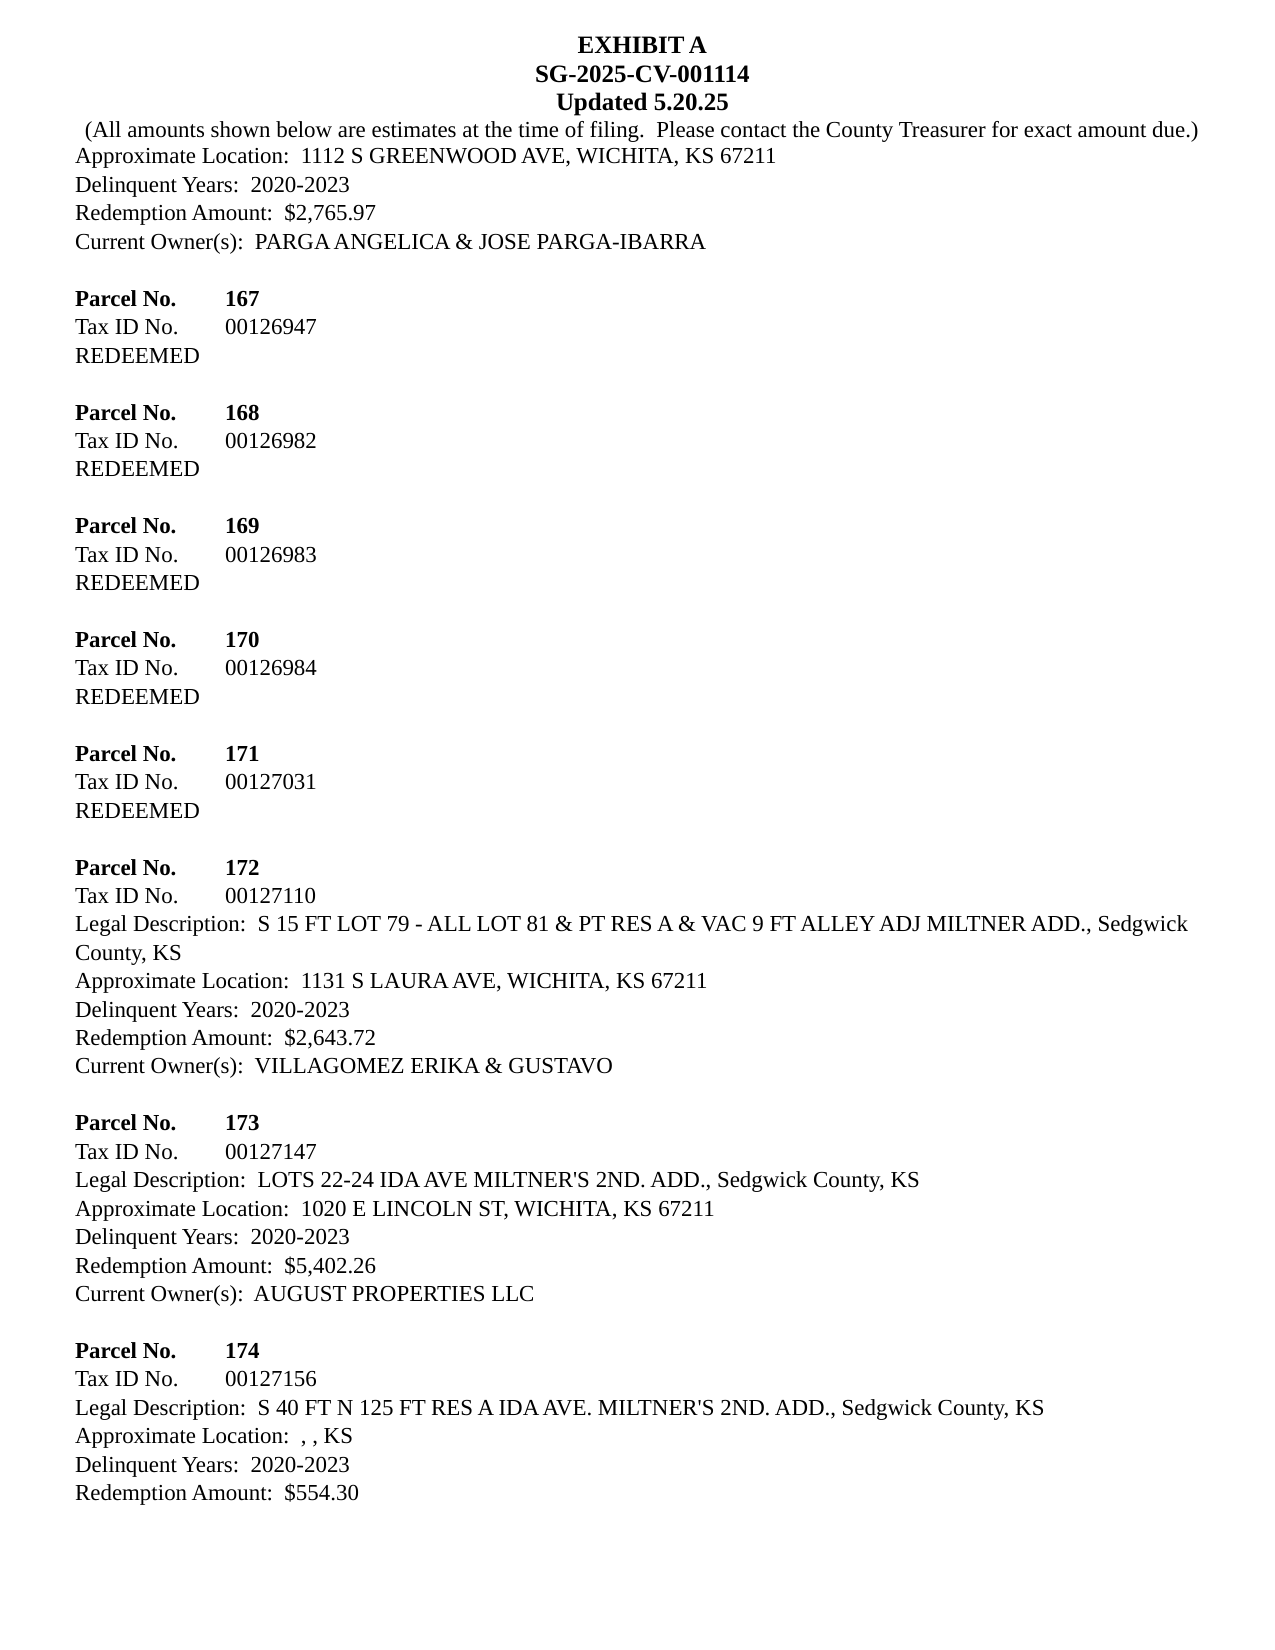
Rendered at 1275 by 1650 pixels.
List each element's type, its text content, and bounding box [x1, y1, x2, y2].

text Approximate Location: 1112 S GREENWOOD AVE, WICHITA, KS 67211 [75, 143, 1209, 169]
text Parcel No. 171 [75, 740, 1209, 766]
text Delinquent Years: 2020-2023 [75, 171, 1209, 197]
text Approximate Location: 1131 S LAURA AVE, WICHITA, KS 67211 [75, 967, 1209, 994]
text Parcel No. 174 [75, 1337, 1209, 1363]
text Current Owner(s): PARGA ANGELICA & JOSE PARGA-IBARRA [75, 228, 1209, 254]
text REDEEMED [75, 342, 1209, 368]
text Redemption Amount: $2,765.97 [75, 199, 1209, 226]
text Redemption Amount: $554.30 [75, 1479, 1209, 1506]
text REDEEMED [75, 683, 1209, 709]
text Current Owner(s): AUGUST PROPERTIES LLC [75, 1280, 1209, 1306]
text Delinquent Years: 2020-2023 [75, 1223, 1209, 1249]
text Delinquent Years: 2020-2023 [75, 996, 1209, 1022]
text Redemption Amount: $2,643.72 [75, 1024, 1209, 1051]
text Tax ID No. 00127156 [75, 1365, 1209, 1392]
text Tax ID No. 00127031 [75, 768, 1209, 794]
text Parcel No. 170 [75, 626, 1209, 652]
text Tax ID No. 00126984 [75, 654, 1209, 681]
text Legal Description: S 40 FT N 125 FT RES A IDA AVE. MILTNER'S 2ND. ADD., Sedgwick County, KS [75, 1394, 1209, 1420]
text Approximate Location: 1020 E LINCOLN ST, WICHITA, KS 67211 [75, 1195, 1209, 1221]
text Parcel No. 168 [75, 398, 1209, 425]
text Parcel No. 169 [75, 512, 1209, 539]
text REDEEMED [75, 797, 1209, 823]
text Approximate Location: , , KS [75, 1422, 1209, 1449]
text Tax ID No. 00126947 [75, 313, 1209, 339]
text Legal Description: LOTS 22-24 IDA AVE MILTNER'S 2ND. ADD., Sedgwick County, KS [75, 1166, 1209, 1193]
text Tax ID No. 00127147 [75, 1138, 1209, 1164]
text Parcel No. 173 [75, 1109, 1209, 1136]
text REDEEMED [75, 569, 1209, 596]
text Current Owner(s): VILLAGOMEZ ERIKA & GUSTAVO [75, 1053, 1209, 1079]
text Parcel No. 172 [75, 853, 1209, 880]
text Tax ID No. 00126982 [75, 427, 1209, 453]
text Tax ID No. 00126983 [75, 541, 1209, 567]
text Parcel No. 167 [75, 285, 1209, 311]
text Legal Description: S 15 FT LOT 79 - ALL LOT 81 & PT RES A & VAC 9 FT ALLEY ADJ MILTNER ADD., Sedgwick County, KS [75, 910, 1209, 965]
text Delinquent Years: 2020-2023 [75, 1451, 1209, 1477]
text Redemption Amount: $5,402.26 [75, 1252, 1209, 1278]
text REDEEMED [75, 455, 1209, 482]
text Tax ID No. 00127110 [75, 882, 1209, 908]
